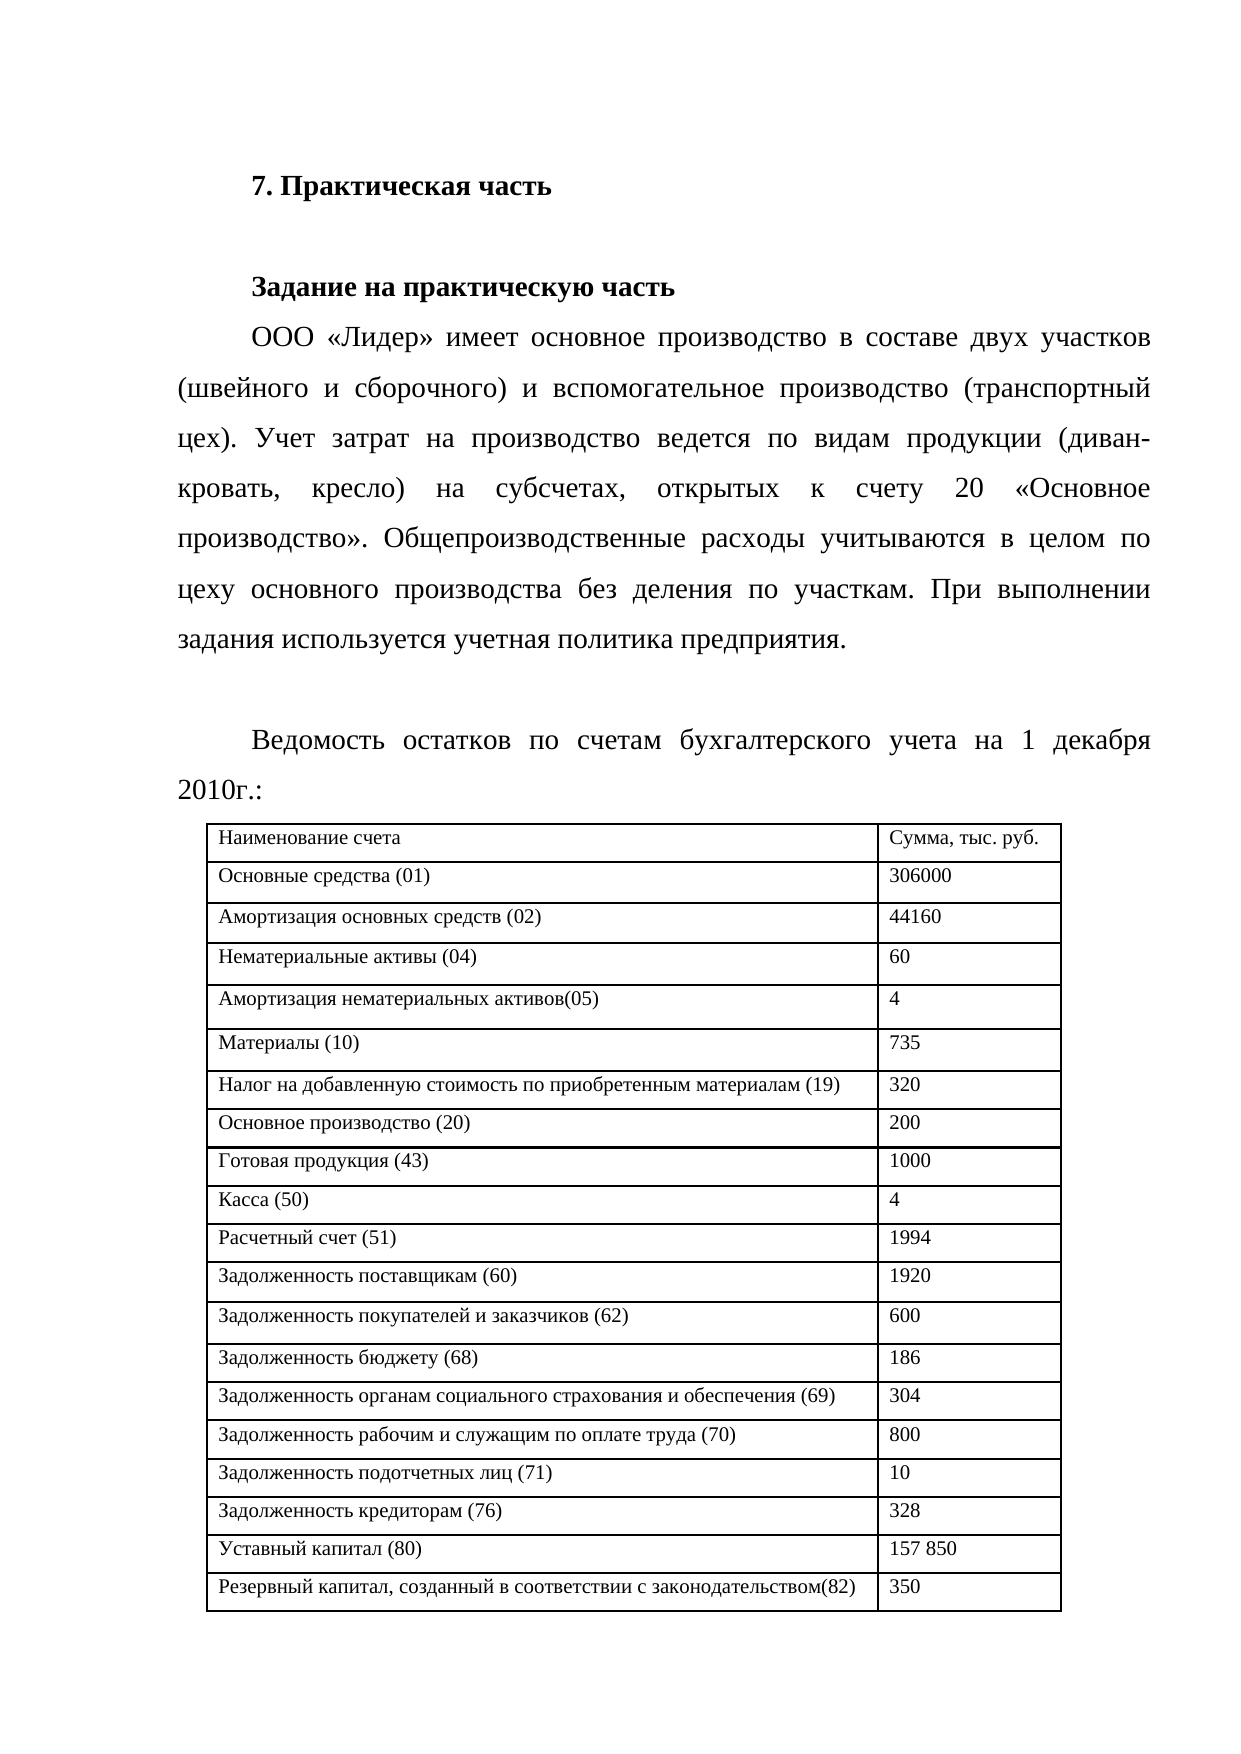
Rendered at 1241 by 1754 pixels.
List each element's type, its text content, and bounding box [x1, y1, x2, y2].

table_header Наименование счета [208, 825, 877, 861]
table_cell 735 [879, 1030, 1060, 1070]
table_cell Амортизация нематериальных активов(05) [208, 986, 877, 1028]
table_cell Расчетный счет (51) [208, 1225, 877, 1261]
table_cell Нематериальные активы (04) [208, 944, 877, 984]
text Ведомость остатков по счетам бухгалтерского учета на 1 декабря 2010г.: [177, 722, 1152, 806]
table_cell 60 [879, 944, 1060, 984]
table_cell Основные средства (01) [208, 863, 877, 902]
table_cell 4 [879, 1187, 1060, 1223]
table_cell Задолженность органам социального страхования и обеспечения (69) [208, 1383, 877, 1419]
table_cell Задолженность кредиторам (76) [208, 1498, 877, 1534]
table_cell Основное производство (20) [208, 1110, 877, 1146]
subtitle 7. Практическая часть [177, 168, 1152, 202]
table_cell 328 [879, 1498, 1060, 1534]
table_cell 350 [879, 1574, 1060, 1610]
table_cell 44160 [879, 904, 1060, 942]
table_cell Амортизация основных средств (02) [208, 904, 877, 942]
table_cell 200 [879, 1110, 1060, 1146]
table_cell Задолженность бюджету (68) [208, 1345, 877, 1381]
table_cell 306000 [879, 863, 1060, 902]
table_cell Уставный капитал (80) [208, 1536, 877, 1572]
table_cell Задолженность рабочим и служащим по оплате труда (70) [208, 1421, 877, 1457]
table_cell Резервный капитал, созданный в соответствии с законодательством(82) [208, 1574, 877, 1610]
text Задание на практическую часть [177, 269, 1152, 303]
table_cell 600 [879, 1303, 1060, 1343]
table_cell 1994 [879, 1225, 1060, 1261]
table_cell Касса (50) [208, 1187, 877, 1223]
table_cell Налог на добавленную стоимость по приобретенным материалам (19) [208, 1072, 877, 1108]
table_cell 10 [879, 1460, 1060, 1496]
table_cell Материалы (10) [208, 1030, 877, 1070]
table_cell Задолженность покупателей и заказчиков (62) [208, 1303, 877, 1343]
table_cell 4 [879, 986, 1060, 1028]
table_cell 157 850 [879, 1536, 1060, 1572]
table_cell 304 [879, 1383, 1060, 1419]
table_cell Задолженность поставщикам (60) [208, 1263, 877, 1301]
text ООО «Лидер» имеет основное производство в составе двух участков (швейного и сборочного) и вспомогательное производство (транспортный цех). Учет затрат на производство ведется по видам продукции (диван-кровать, кресло) на субсчетах, открытых к счету 20 «Основное производство». Общепроизводственные расходы учитываются в целом по цеху основного производства без деления по участкам. При выполнении задания используется учетная политика предприятия. [177, 319, 1152, 655]
table_cell 1000 [879, 1149, 1060, 1184]
table_cell Готовая продукция (43) [208, 1149, 877, 1184]
table_cell 320 [879, 1072, 1060, 1108]
table_cell Задолженность подотчетных лиц (71) [208, 1460, 877, 1496]
table_cell 186 [879, 1345, 1060, 1381]
table_cell 800 [879, 1421, 1060, 1457]
table_cell 1920 [879, 1263, 1060, 1301]
table_header Сумма, тыс. руб. [879, 825, 1060, 861]
